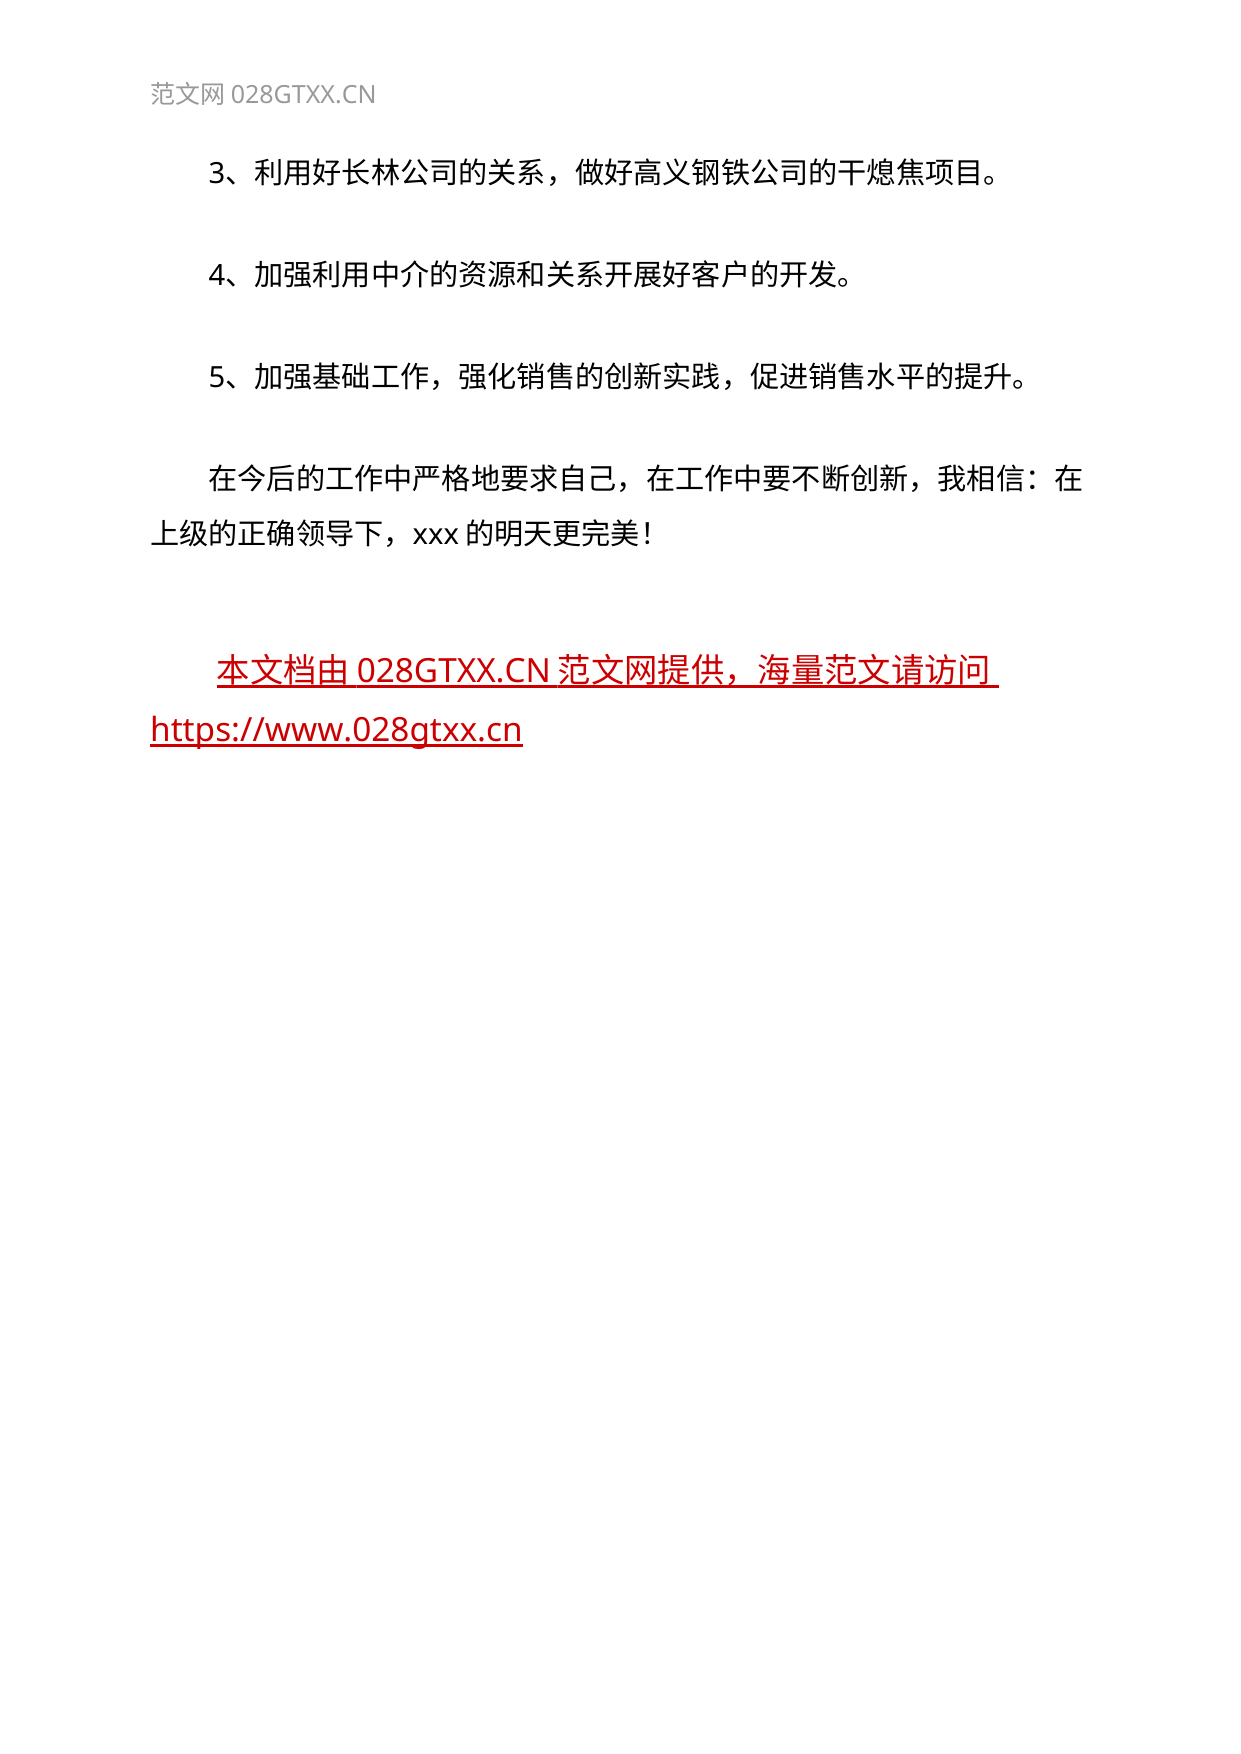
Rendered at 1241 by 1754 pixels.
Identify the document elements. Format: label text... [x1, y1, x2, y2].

text 3、利用好长林公司的关系，做好高义钢铁公司的干熄焦项目。 [150, 150, 1090, 192]
text 在今后的工作中严格地要求自己，在工作中要不断创新，我相信：在上级的正确领导下，xxx的明天更完美！ [150, 456, 1090, 553]
text 本文档由028GTXX.CN范文网提供，海量范文请访问 https://www.028gtxx.cn [150, 644, 1090, 751]
text 4、加强利用中介的资源和关系开展好客户的开发。 [150, 252, 1090, 294]
text 5、加强基础工作，强化销售的创新实践，促进销售水平的提升。 [150, 354, 1090, 396]
